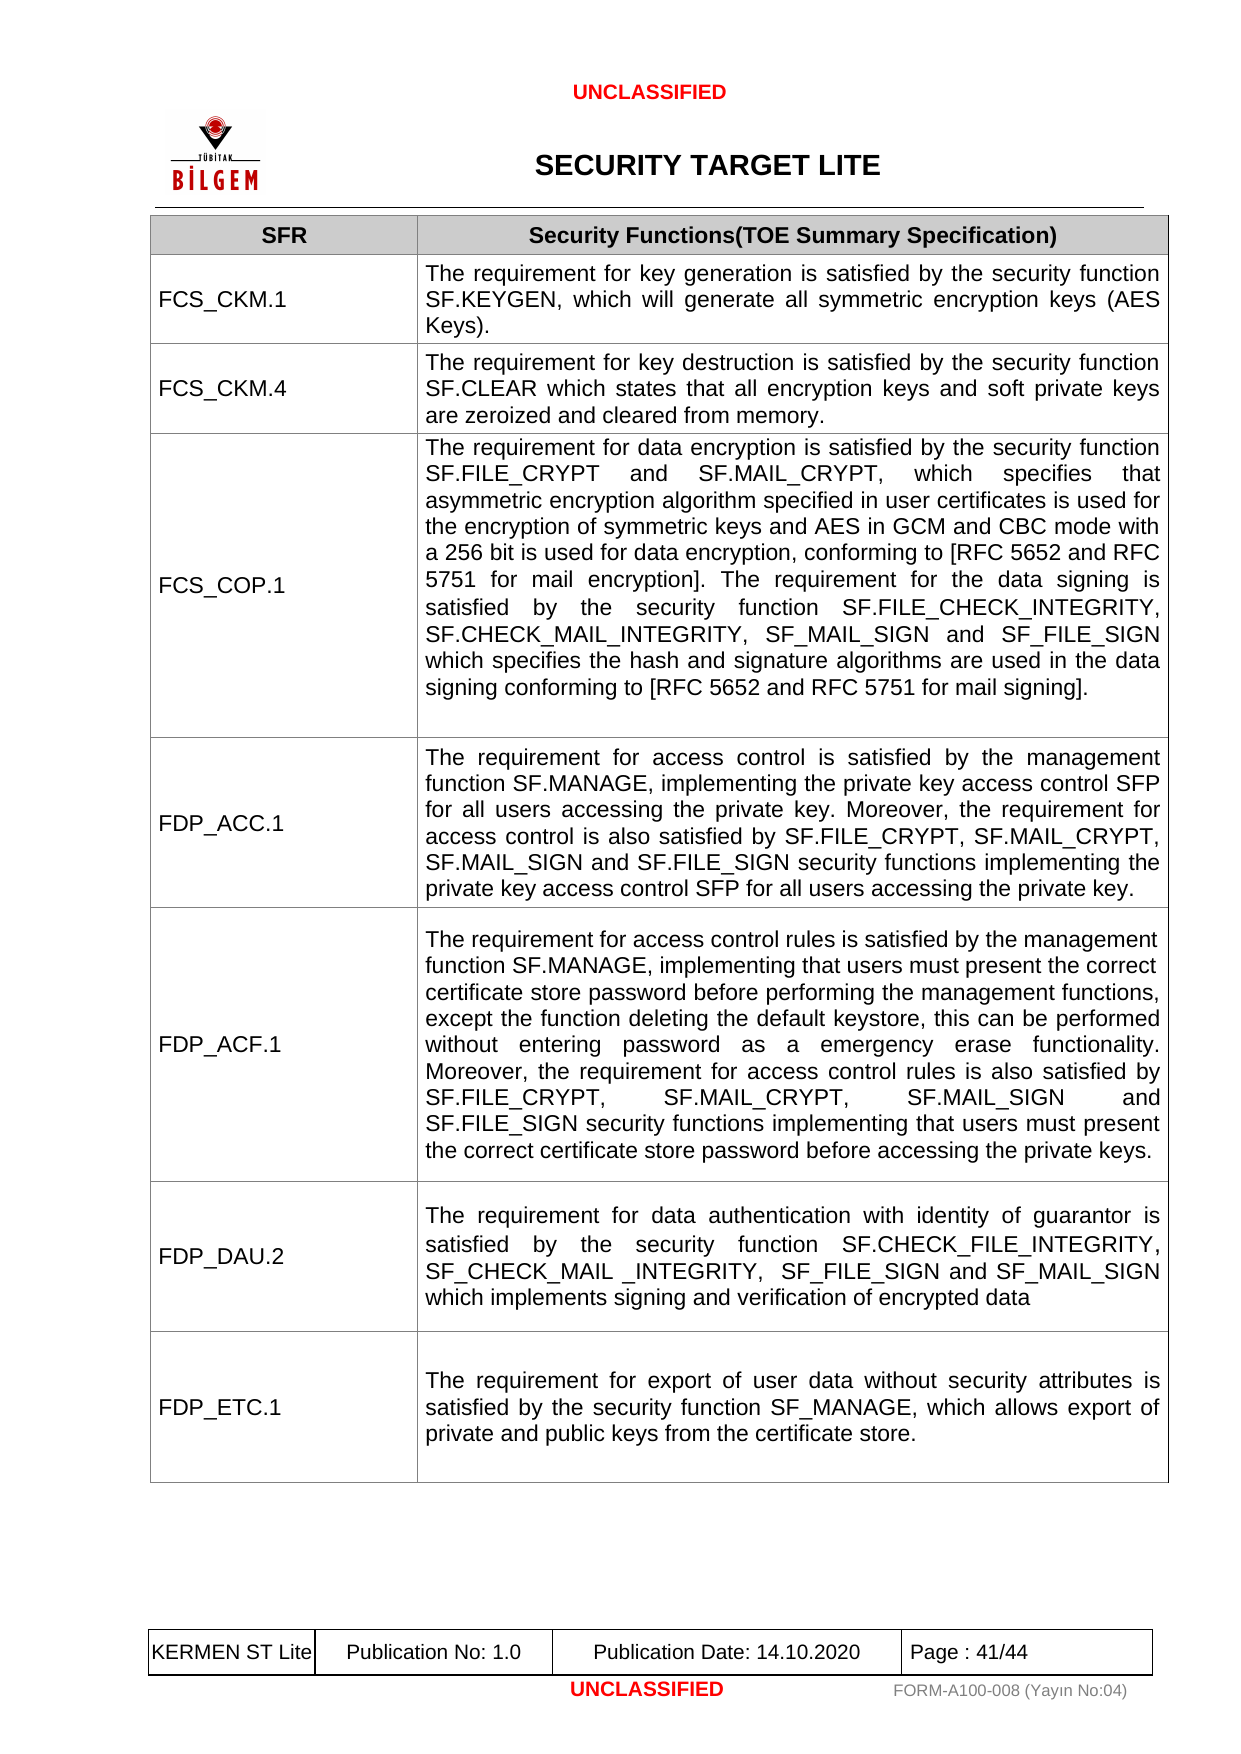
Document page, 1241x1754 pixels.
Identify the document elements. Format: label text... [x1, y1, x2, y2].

table_cell The requirement for data encryption is satisfied by the security function SF.FILE_CRYPT and SF.MAIL_CRYPT, which specifies that asymmetric encryption algorithm specified in user certificates is used for the encryption of symmetric keys and AES in GCM and CBC mode with a 256 bit is used for data encryption, conforming to [RFC 5652 and RFC 5751 for mail encryption]. The requirement for the data signing is satisfied by the security function SF.FILE_CHECK_INTEGRITY, SF.CHECK_MAIL_INTEGRITY, SF_MAIL_SIGN and SF_FILE_SIGN which specifies the hash and signature algorithms are used in the data signing conforming to [RFC 5652 and RFC 5751 for mail signing]. [418, 434, 1168, 737]
picture [165, 109, 267, 195]
table_header Security Functions(TOE Summary Specification) [418, 216, 1168, 254]
table_cell FCS_CKM.1 [151, 255, 417, 343]
table_cell The requirement for access control is satisfied by the management function SF.MANAGE, implementing the private key access control SFP for all users accessing the private key. Moreover, the requirement for access control is also satisfied by SF.FILE_CRYPT, SF.MAIL_CRYPT, SF.MAIL_SIGN and SF.FILE_SIGN security functions implementing the private key access control SFP for all users accessing the private key. [418, 738, 1168, 907]
table_cell FCS_CKM.4 [151, 344, 417, 433]
table_cell The requirement for access control rules is satisfied by the management function SF.MANAGE, implementing that users must present the correct certificate store password before performing the management functions, except the function deleting the default keystore, this can be performed without entering password as a emergency erase functionality. Moreover, the requirement for access control rules is also satisfied by SF.FILE_CRYPT, SF.MAIL_CRYPT, SF.MAIL_SIGN and SF.FILE_SIGN security functions implementing that users must present the correct certificate store password before accessing the private keys. [418, 908, 1168, 1181]
table_cell FDP_ACF.1 [151, 908, 417, 1181]
table_cell FDP_ACC.1 [151, 738, 417, 907]
table_cell FDP_ETC.1 [151, 1332, 417, 1482]
table_cell FCS_COP.1 [151, 434, 417, 737]
table_cell The requirement for export of user data without security attributes is satisfied by the security function SF_MANAGE, which allows export of private and public keys from the certificate store. [418, 1332, 1168, 1482]
table_cell The requirement for key generation is satisfied by the security function SF.KEYGEN, which will generate all symmetric encryption keys (AES Keys). [418, 255, 1168, 343]
table_cell The requirement for data authentication with identity of guarantor is satisfied by the security function SF.CHECK_FILE_INTEGRITY, SF_CHECK_MAIL _INTEGRITY, SF_FILE_SIGN and SF_MAIL_SIGN which implements signing and verification of encrypted data [418, 1182, 1168, 1331]
table_header SFR [151, 216, 417, 254]
table_cell The requirement for key destruction is satisfied by the security function SF.CLEAR which states that all encryption keys and soft private keys are zeroized and cleared from memory. [418, 344, 1168, 433]
table_cell FDP_DAU.2 [151, 1182, 417, 1331]
